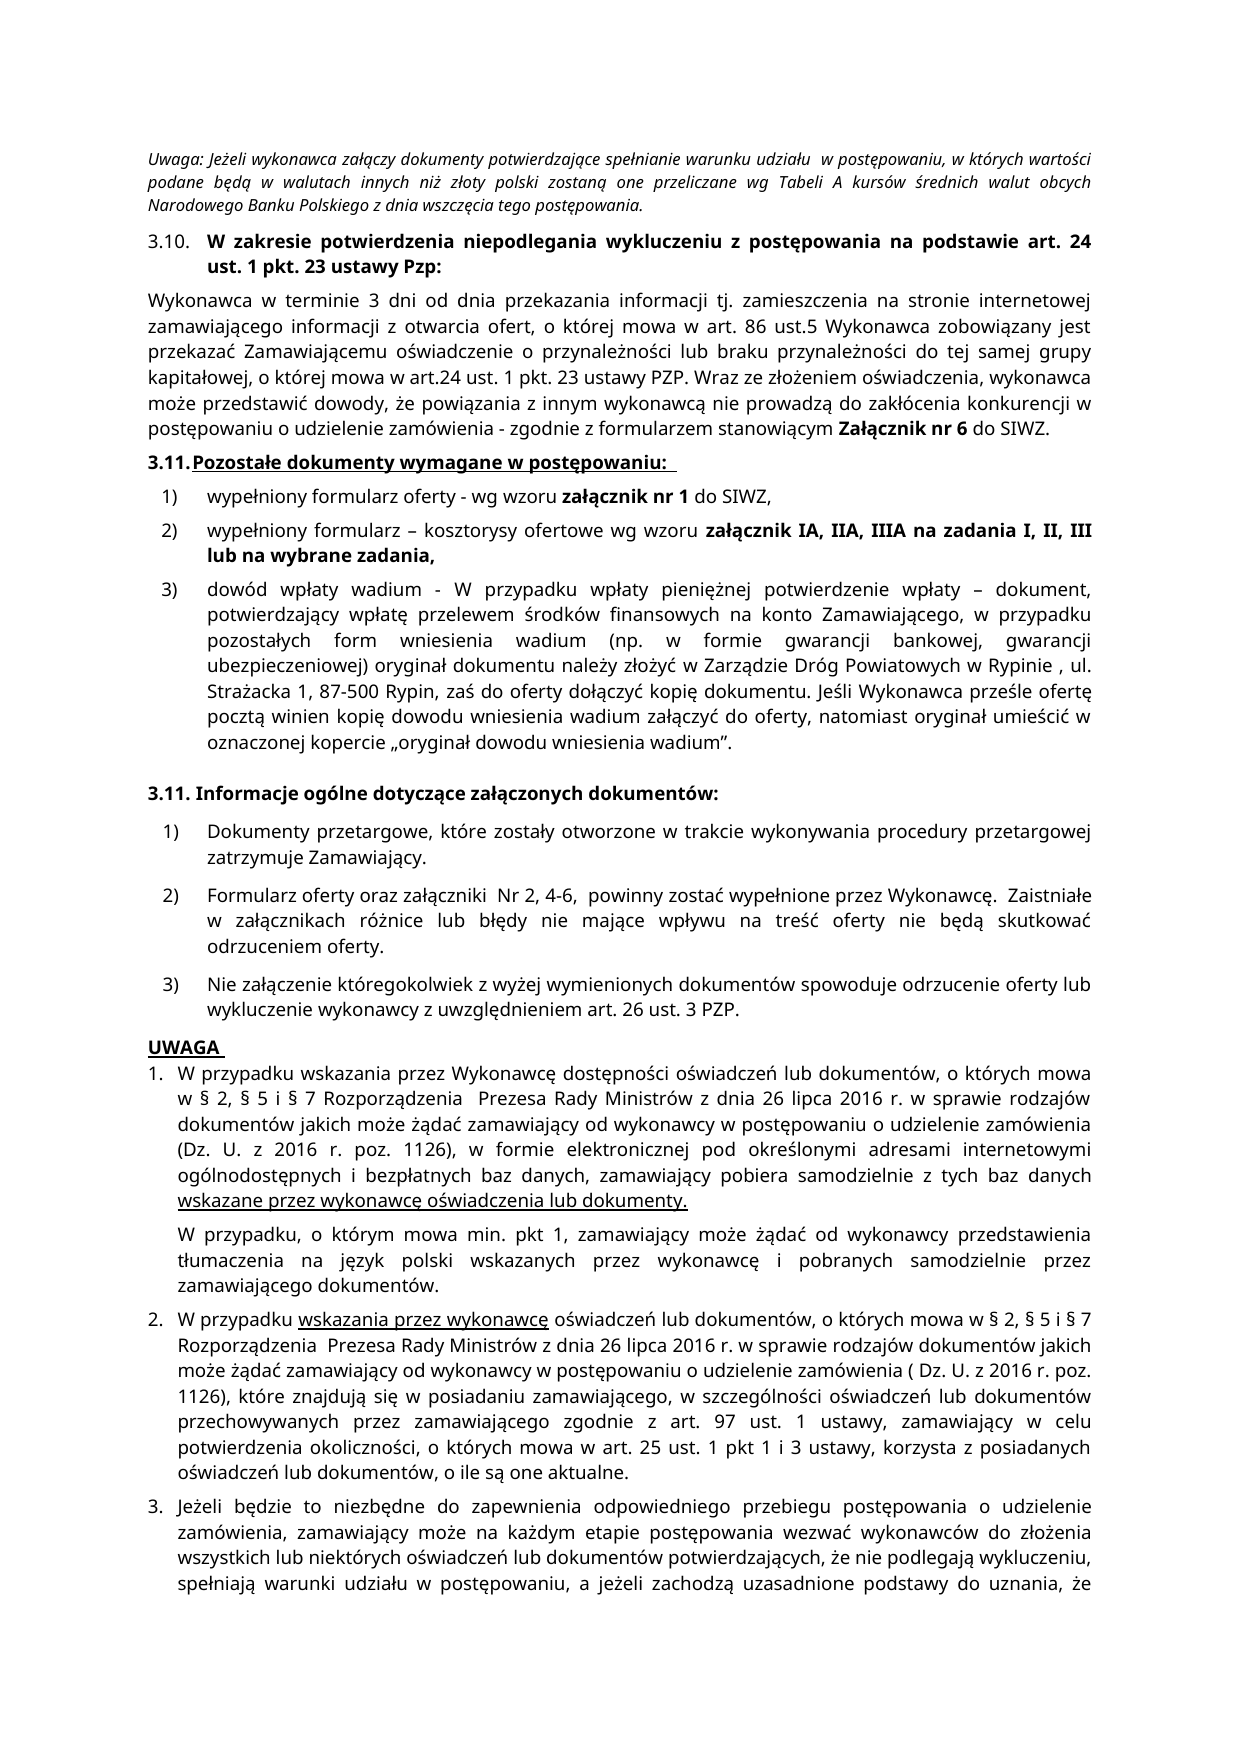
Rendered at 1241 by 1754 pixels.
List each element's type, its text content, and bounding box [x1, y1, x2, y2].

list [148, 1493, 1092, 1596]
text UWAGA [148, 1034, 1092, 1060]
list Formularz oferty oraz załączniki Nr 2, 4-6, powinny zostać wypełnione przez Wykonawcę. Zaistniałe w załącznikach różnice lub błędy nie mające wpływu na treść oferty nie będą skutkować odrzuceniem oferty. [162, 882, 1092, 958]
text Uwaga: Jeżeli wykonawca załączy dokumenty potwierdzające spełnianie warunku udziału w postępowaniu, w których wartości podane będą w walutach innych niż złoty polski zostaną one przeliczane wg Tabeli A kursów średnich walut obcych Narodowego Banku Polskiego z dnia wszczęcia tego postępowania. [148, 148, 1092, 216]
list Pozostałe dokumenty wymagane w postępowaniu: [148, 449, 1092, 475]
text 3.11. Informacje ogólne dotyczące załączonych dokumentów: [148, 780, 1092, 806]
text W przypadku, o którym mowa min. pkt 1, zamawiający może żądać od wykonawcy przedstawienia tłumaczenia na język polski wskazanych przez wykonawcę i pobranych samodzielnie przez zamawiającego dokumentów. [177, 1222, 1092, 1298]
list Dokumenty przetargowe, które zostały otworzone w trakcie wykonywania procedury przetargowej zatrzymuje Zamawiający. [162, 818, 1092, 869]
list W przypadku wskazania przez wykonawcę oświadczeń lub dokumentów, o których mowa w § 2, § 5 i § 7 Rozporządzenia Prezesa Rady Ministrów z dnia 26 lipca 2016 r. w sprawie rodzajów dokumentów jakich może żądać zamawiający od wykonawcy w postępowaniu o udzielenie zamówienia ( Dz. U. z 2016 r. poz. 1126), które znajdują się w posiadaniu zamawiającego, w szczególności oświadczeń lub dokumentów przechowywanych przez zamawiającego zgodnie z art. 97 ust. 1 ustawy, zamawiający w celu potwierdzenia okoliczności, o których mowa w art. 25 ust. 1 pkt 1 i 3 ustawy, korzysta z posiadanych oświadczeń lub dokumentów, o ile są one aktualne. [148, 1306, 1092, 1485]
list W zakresie potwierdzenia niepodlegania wykluczeniu z postępowania na podstawie art. 24 ust. 1 pkt. 23 ustawy Pzp: [148, 228, 1092, 279]
list wypełniony formularz oferty - wg wzoru załącznik nr 1 do SIWZ, [177, 483, 1092, 508]
list wypełniony formularz – kosztorysy ofertowe wg wzoru załącznik IA, IIA, IIIA na zadania I, II, III lub na wybrane zadania, [177, 517, 1092, 568]
text Wykonawca w terminie 3 dni od dnia przekazania informacji tj. zamieszczenia na stronie internetowej zamawiającego informacji z otwarcia ofert, o której mowa w art. 86 ust.5 Wykonawca zobowiązany jest przekazać Zamawiającemu oświadczenie o przynależności lub braku przynależności do tej samej grupy kapitałowej, o której mowa w art.24 ust. 1 pkt. 23 ustawy PZP. Wraz ze złożeniem oświadczenia, wykonawca może przedstawić dowody, że powiązania z innym wykonawcą nie prowadzą do zakłócenia konkurencji w postępowaniu o udzielenie zamówienia - zgodnie z formularzem stanowiącym Załącznik nr 6 do SIWZ. [148, 288, 1092, 441]
list W przypadku wskazania przez Wykonawcę dostępności oświadczeń lub dokumentów, o których mowa w § 2, § 5 i § 7 Rozporządzenia Prezesa Rady Ministrów z dnia 26 lipca 2016 r. w sprawie rodzajów dokumentów jakich może żądać zamawiający od wykonawcy w postępowaniu o udzielenie zamówienia (Dz. U. z 2016 r. poz. 1126), w formie elektronicznej pod określonymi adresami internetowymi ogólnodostępnych i bezpłatnych baz danych, zamawiający pobiera samodzielnie z tych baz danych wskazane przez wykonawcę oświadczenia lub dokumenty. [148, 1060, 1092, 1213]
list dowód wpłaty wadium - W przypadku wpłaty pieniężnej potwierdzenie wpłaty – dokument, potwierdzający wpłatę przelewem środków finansowych na konto Zamawiającego, w przypadku pozostałych form wniesienia wadium (np. w formie gwarancji bankowej, gwarancji ubezpieczeniowej) oryginał dokumentu należy złożyć w Zarządzie Dróg Powiatowych w Rypinie , ul. Strażacka 1, 87-500 Rypin, zaś do oferty dołączyć kopię dokumentu. Jeśli Wykonawca prześle ofertę pocztą winien kopię dowodu wniesienia wadium załączyć do oferty, natomiast oryginał umieścić w oznaczonej kopercie „oryginał dowodu wniesienia wadium”. [177, 576, 1092, 755]
list Nie załączenie któregokolwiek z wyżej wymienionych dokumentów spowoduje odrzucenie oferty lub wykluczenie wykonawcy z uwzględnieniem art. 26 ust. 3 PZP. [162, 971, 1092, 1022]
